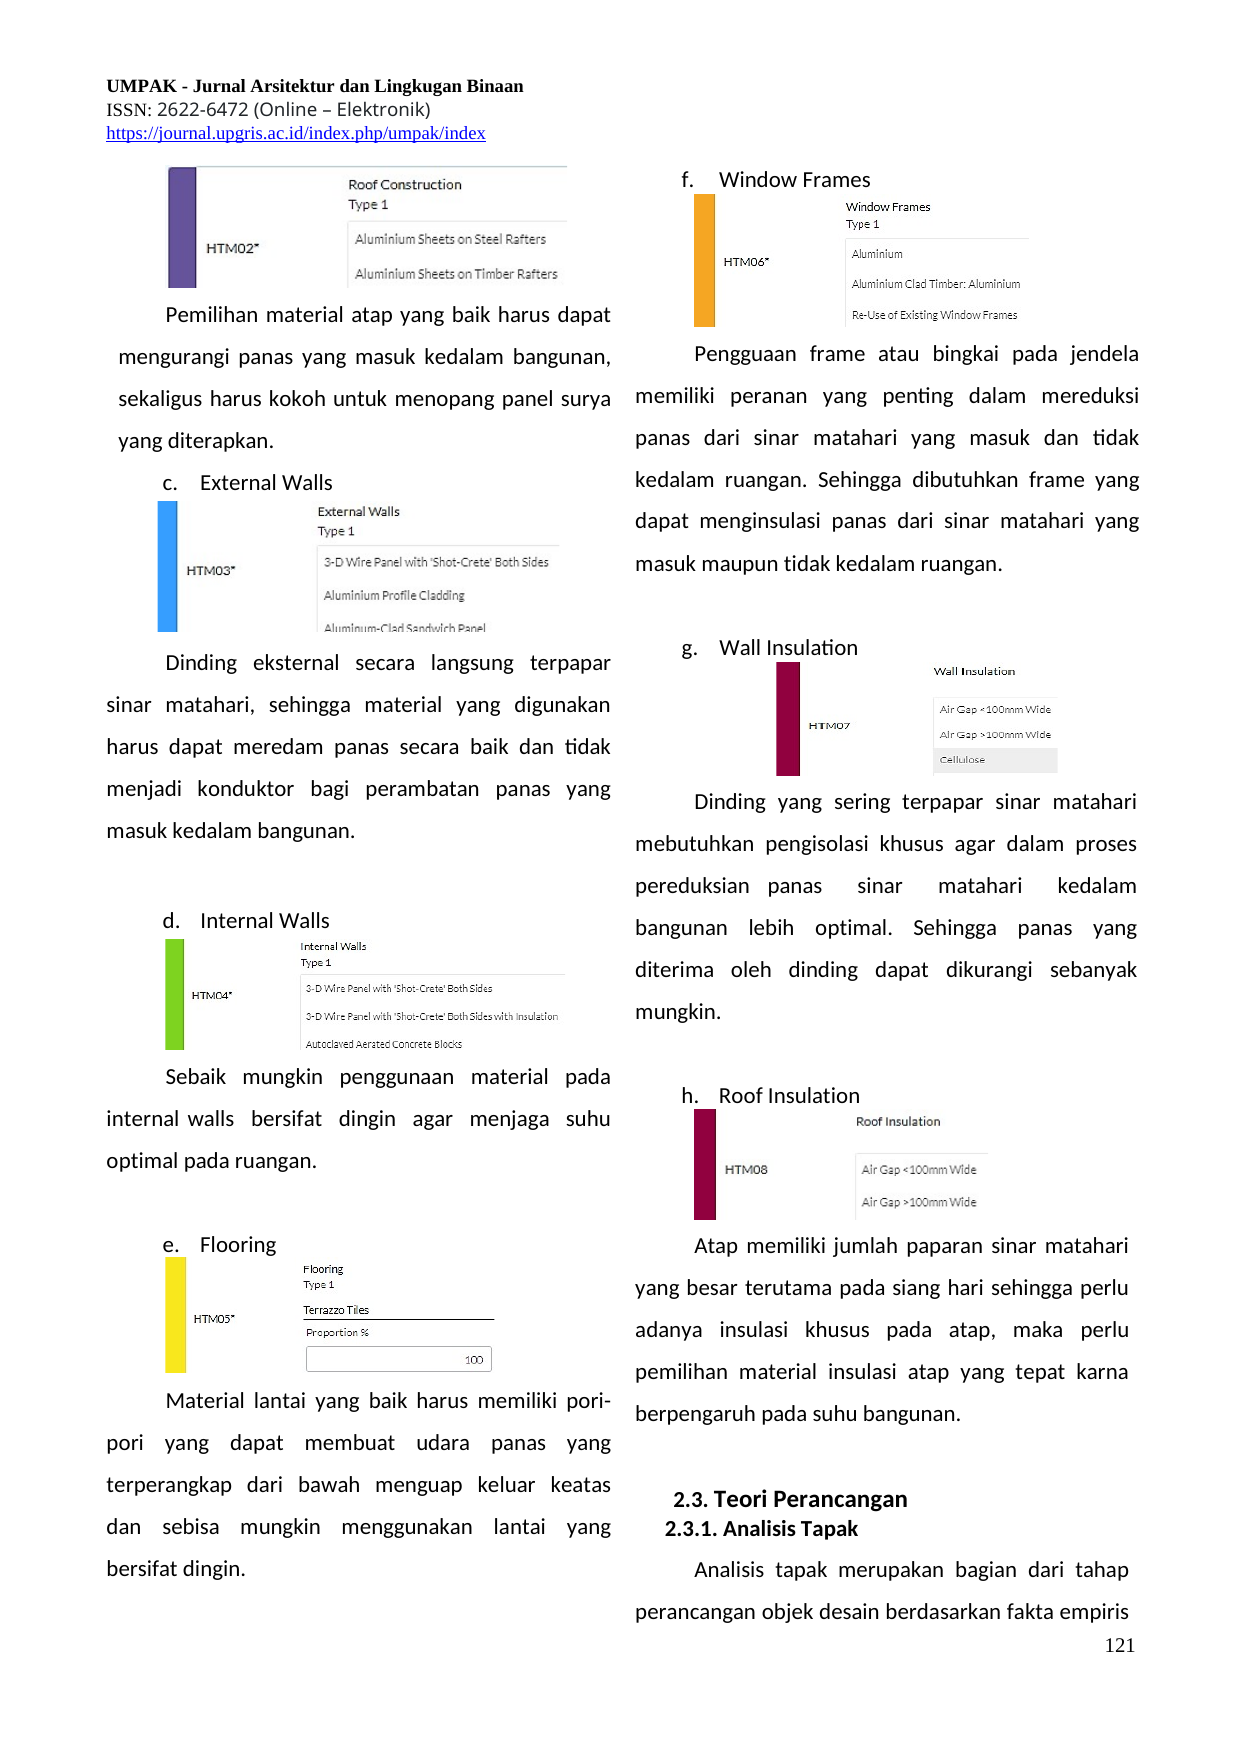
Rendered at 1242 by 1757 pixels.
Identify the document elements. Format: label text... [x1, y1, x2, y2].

text Dinding eksternal secara langsung terpapar sinar matahari, sehingga material yang digunakan harus dapat meredam panas secara baik dan tidak menjadi konduktor bagi perambatan panas yang masuk kedalam bangunan. [106, 648, 611, 844]
text Pengguaan frame atau bingkai pada jendela memiliki peranan yang penting dalam mereduksi panas dari sinar matahari yang masuk dan tidak kedalam ruangan. Sehingga dibutuhkan frame yang dapat menginsulasi panas dari sinar matahari yang masuk maupun tidak kedalam ruangan. [635, 339, 1139, 577]
text 2.3.1. Analisis Tapak [664, 1514, 1137, 1542]
picture [157, 501, 560, 632]
text Dinding yang sering terpapar sinar matahari mebutuhkan pengisolasi khusus agar dalam proses pereduksian panas sinar matahari kedalam bangunan lebih optimal. Sehingga panas yang diterima oleh dinding dapat dikurangi sebanyak mungkin. [635, 787, 1137, 1025]
picture [165, 1257, 495, 1373]
text f. Window Frames [676, 165, 876, 193]
picture [165, 939, 566, 1050]
text e. Flooring [162, 1230, 607, 1258]
picture [165, 165, 568, 288]
text Sebaik mungkin penggunaan material pada internal walls bersifat dingin agar menjaga suhu optimal pada ruangan. [106, 1062, 611, 1174]
picture [694, 194, 1029, 327]
text h. Roof Insulation [676, 1081, 866, 1109]
text Pemilihan material atap yang baik harus dapat mengurangi panas yang masuk kedalam bangunan, sekaligus harus kokoh untuk menopang panel surya yang diterapkan. [118, 300, 611, 454]
picture [776, 662, 1058, 776]
text c. External Walls [162, 468, 607, 496]
text Atap memiliki jumlah paparan sinar matahari yang besar terutama pada siang hari sehingga perlu adanya insulasi khusus pada atap, maka perlu pemilihan material insulasi atap yang tepat karna berpengaruh pada suhu bangunan. [635, 1232, 1129, 1427]
picture [694, 1109, 989, 1220]
text g. Wall Insulation [676, 633, 864, 662]
text Material lantai yang baik harus memiliki pori-pori yang dapat membuat udara panas yang terperangkap dari bawah menguap keluar keatas dan sebisa mungkin menggunakan lantai yang bersifat dingin. [106, 1386, 611, 1582]
text d. Internal Walls [162, 906, 607, 934]
text 2.3. Teori Perancangan [673, 1483, 1137, 1514]
